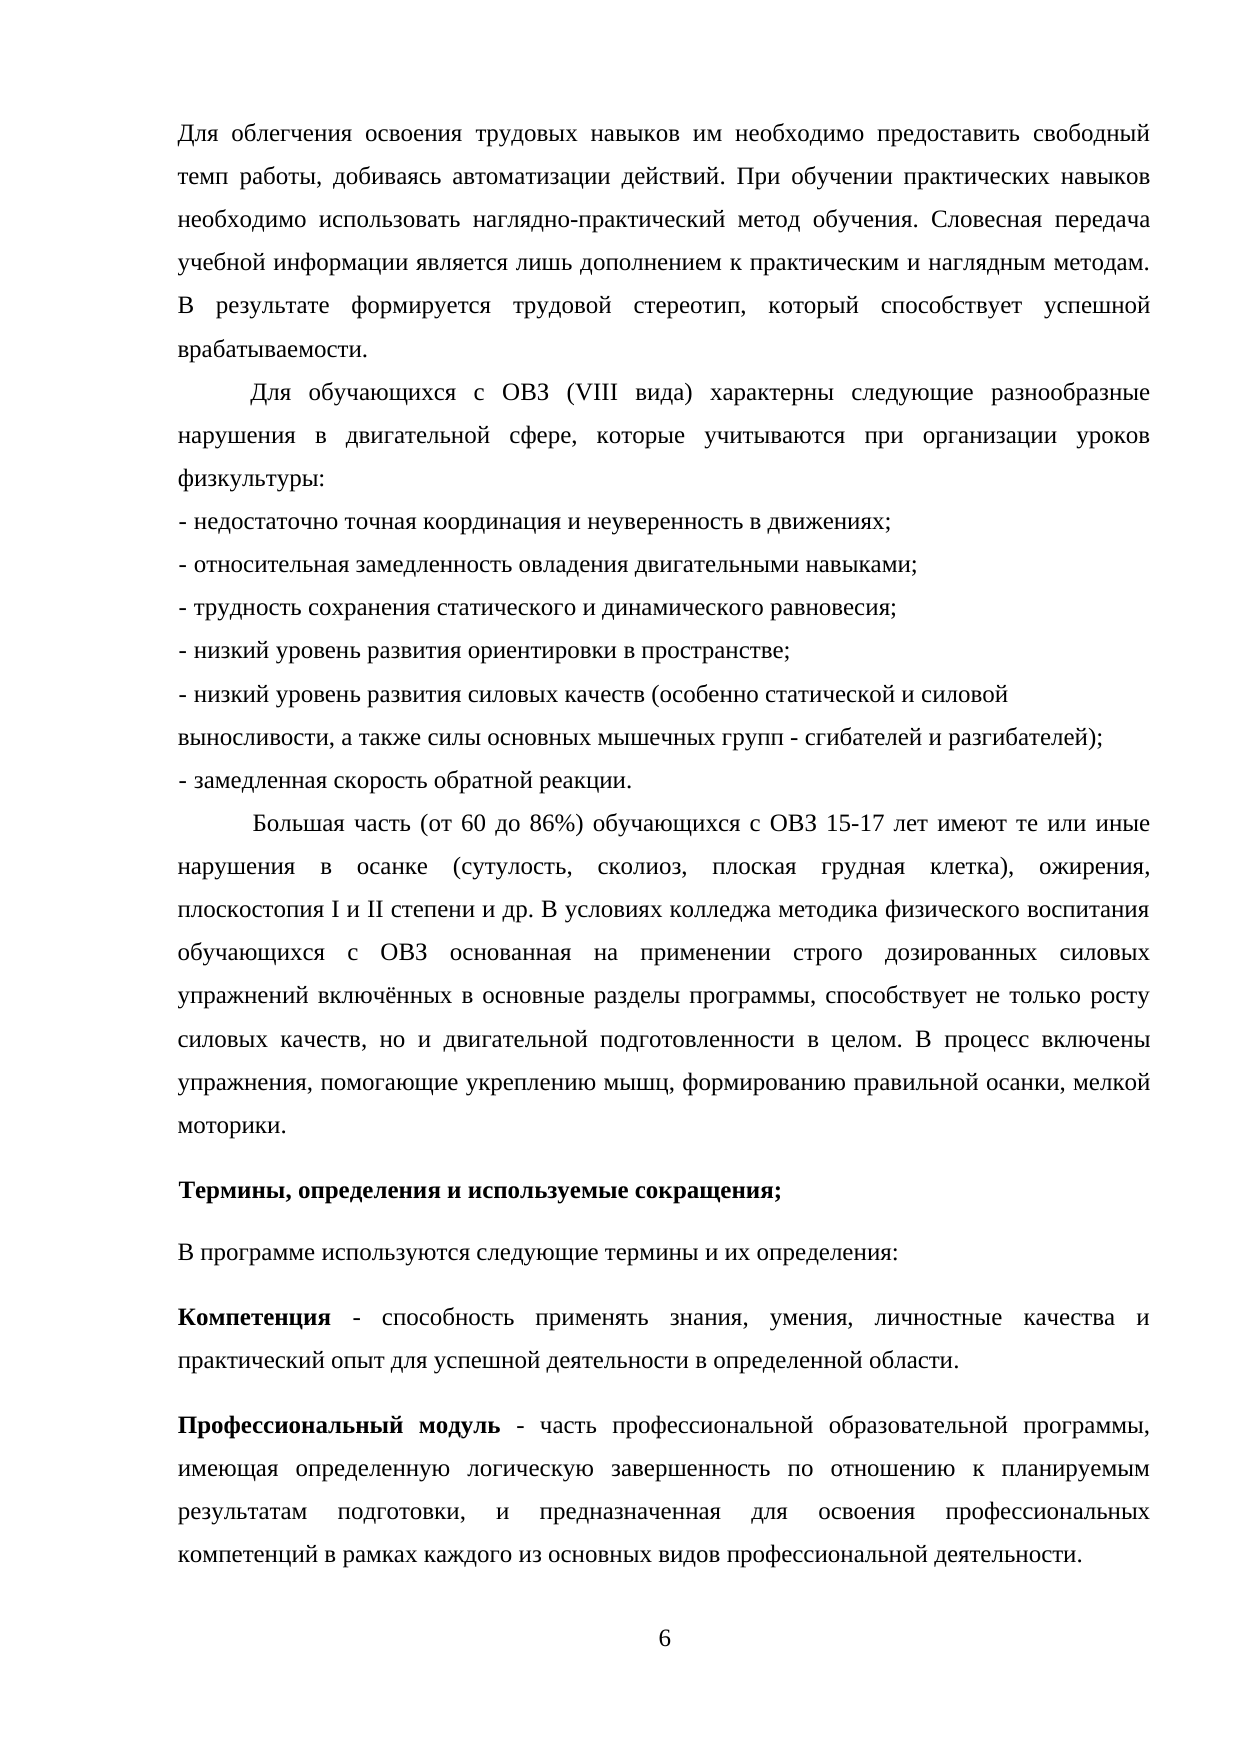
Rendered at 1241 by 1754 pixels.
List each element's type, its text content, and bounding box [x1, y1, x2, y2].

text Большая часть (от 60 до 86%) обучающихся с ОВЗ 15-17 лет имеют те или иные нарушения в осанке (сутулость, сколиоз, плоская грудная клетка), ожирения, плоскостопия I и II степени и др. В условиях колледжа методика физического воспитания обучающихся с ОВЗ основанная на применении строго дозированных силовых упражнений включённых в основные разделы программы, способствует не только росту силовых качеств, но и двигательной подготовленности в целом. В процесс включены упражнения, помогающие укреплению мышц, формированию правильной осанки, мелкой моторики. [177, 808, 1151, 1139]
list недостаточно точная координация и неуверенность в движениях; [178, 506, 1152, 535]
list низкий уровень развития силовых качеств (особенно статической и силовой [178, 679, 1152, 707]
text Профессиональный модуль - часть профессиональной образовательной программы, имеющая определенную логическую завершенность по отношению к планируемым результатам подготовки, и предназначенная для освоения профессиональных компетенций в рамках каждого из основных видов профессиональной деятельности. [178, 1410, 1151, 1568]
text выносливости, а также силы основных мышечных групп - сгибателей и разгибателей); [178, 722, 1152, 751]
text В программе используются следующие термины и их определения: [177, 1237, 1152, 1266]
list трудность сохранения статического и динамического равновесия; [178, 592, 1152, 621]
list относительная замедленность овладения двигательными навыками; [178, 549, 1152, 578]
text Компетенция - способность применять знания, умения, личностные качества и практический опыт для успешной деятельности в определенной области. [178, 1302, 1150, 1374]
list замедленная скорость обратной реакции. [178, 765, 1152, 794]
text Термины, определения и используемые сокращения; [178, 1176, 1152, 1204]
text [177, 118, 1151, 362]
text Для обучающихся с ОВЗ (VIII вида) характерны следующие разнообразные нарушения в двигательной сфере, которые учитываются при организации уроков физкультуры: [178, 377, 1151, 492]
list низкий уровень развития ориентировки в пространстве; [178, 636, 1152, 664]
